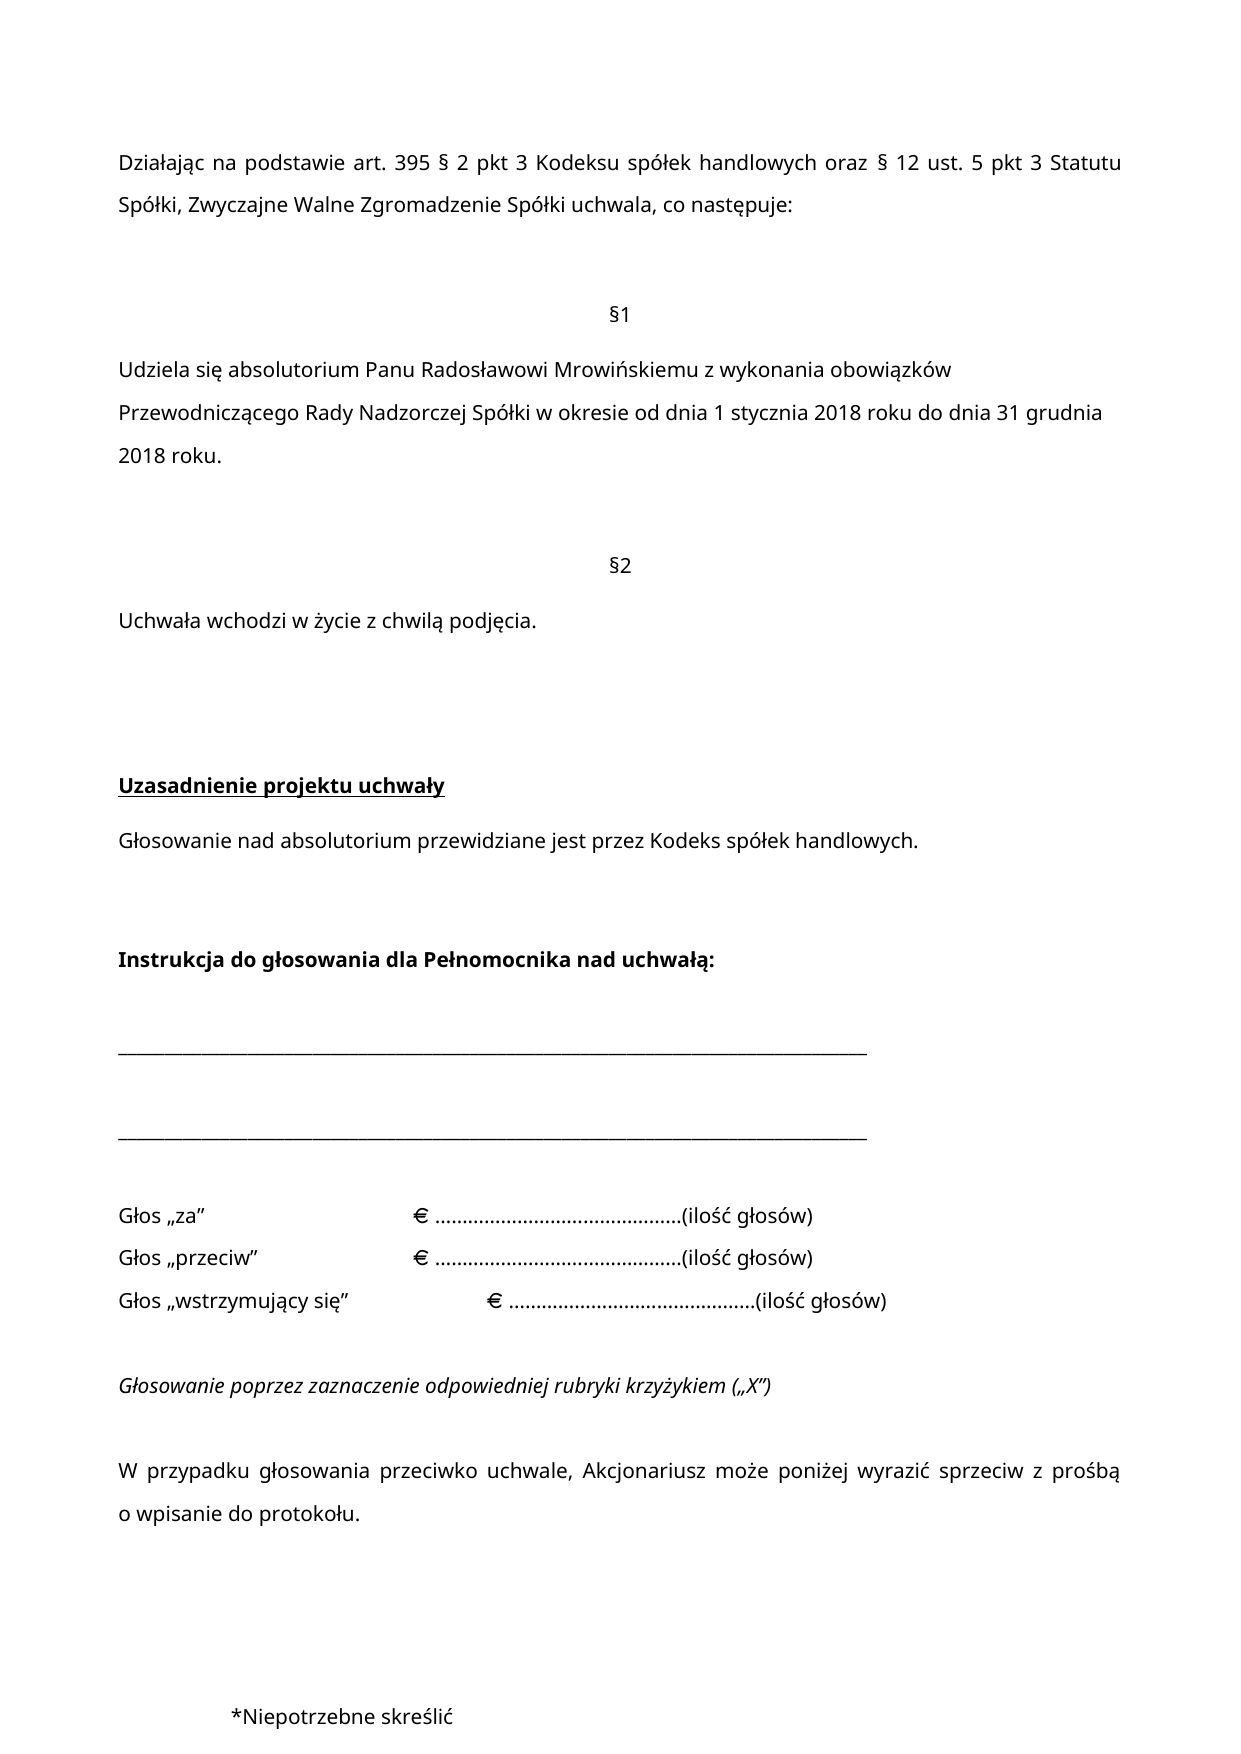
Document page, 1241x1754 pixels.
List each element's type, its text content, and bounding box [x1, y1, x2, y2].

subtitle Głos „przeciw” ………………………………………(ilość głosów) [118, 1243, 1122, 1272]
text Udziela się absolutorium Panu Radosławowi Mrowińskiemu z wykonania obowiązków Przewodniczącego Rady Nadzorczej Spółki w okresie od dnia 1 stycznia 2018 roku do dnia 31 grudnia 2018 roku. [118, 356, 1122, 469]
text Głosowanie poprzez zaznaczenie odpowiedniej rubryki krzyżykiem („X”) [118, 1371, 1122, 1399]
subtitle _________________________________________________________________________________ [118, 1030, 1122, 1059]
text Głosowanie nad absolutorium przewidziane jest przez Kodeks spółek handlowych. [118, 827, 1122, 855]
text W przypadku głosowania przeciwko uchwale, Akcjonariusz może poniżej wyrazić sprzeciw z prośbą o wpisanie do protokołu. [118, 1456, 1122, 1527]
text Uzasadnienie projektu uchwały [118, 771, 1122, 800]
text §2 [118, 551, 1122, 579]
subtitle _________________________________________________________________________________ [118, 1116, 1122, 1144]
text Działając na podstawie art. 395 § 2 pkt 3 Kodeksu spółek handlowych oraz § 12 ust. 5 pkt 3 Statutu Spółki, Zwyczajne Walne Zgromadzenie Spółki uchwala, co następuje: [118, 148, 1122, 219]
subtitle Głos „za” ………………………………………(ilość głosów) [118, 1201, 1122, 1229]
subtitle Głos „wstrzymujący się” ………………………………………(ilość głosów) [118, 1286, 1122, 1314]
text Instrukcja do głosowania dla Pełnomocnika nad uchwałą: [118, 945, 1122, 973]
text §1 [118, 301, 1122, 329]
text Uchwała wchodzi w życie z chwilą podjęcia. [118, 606, 1122, 634]
